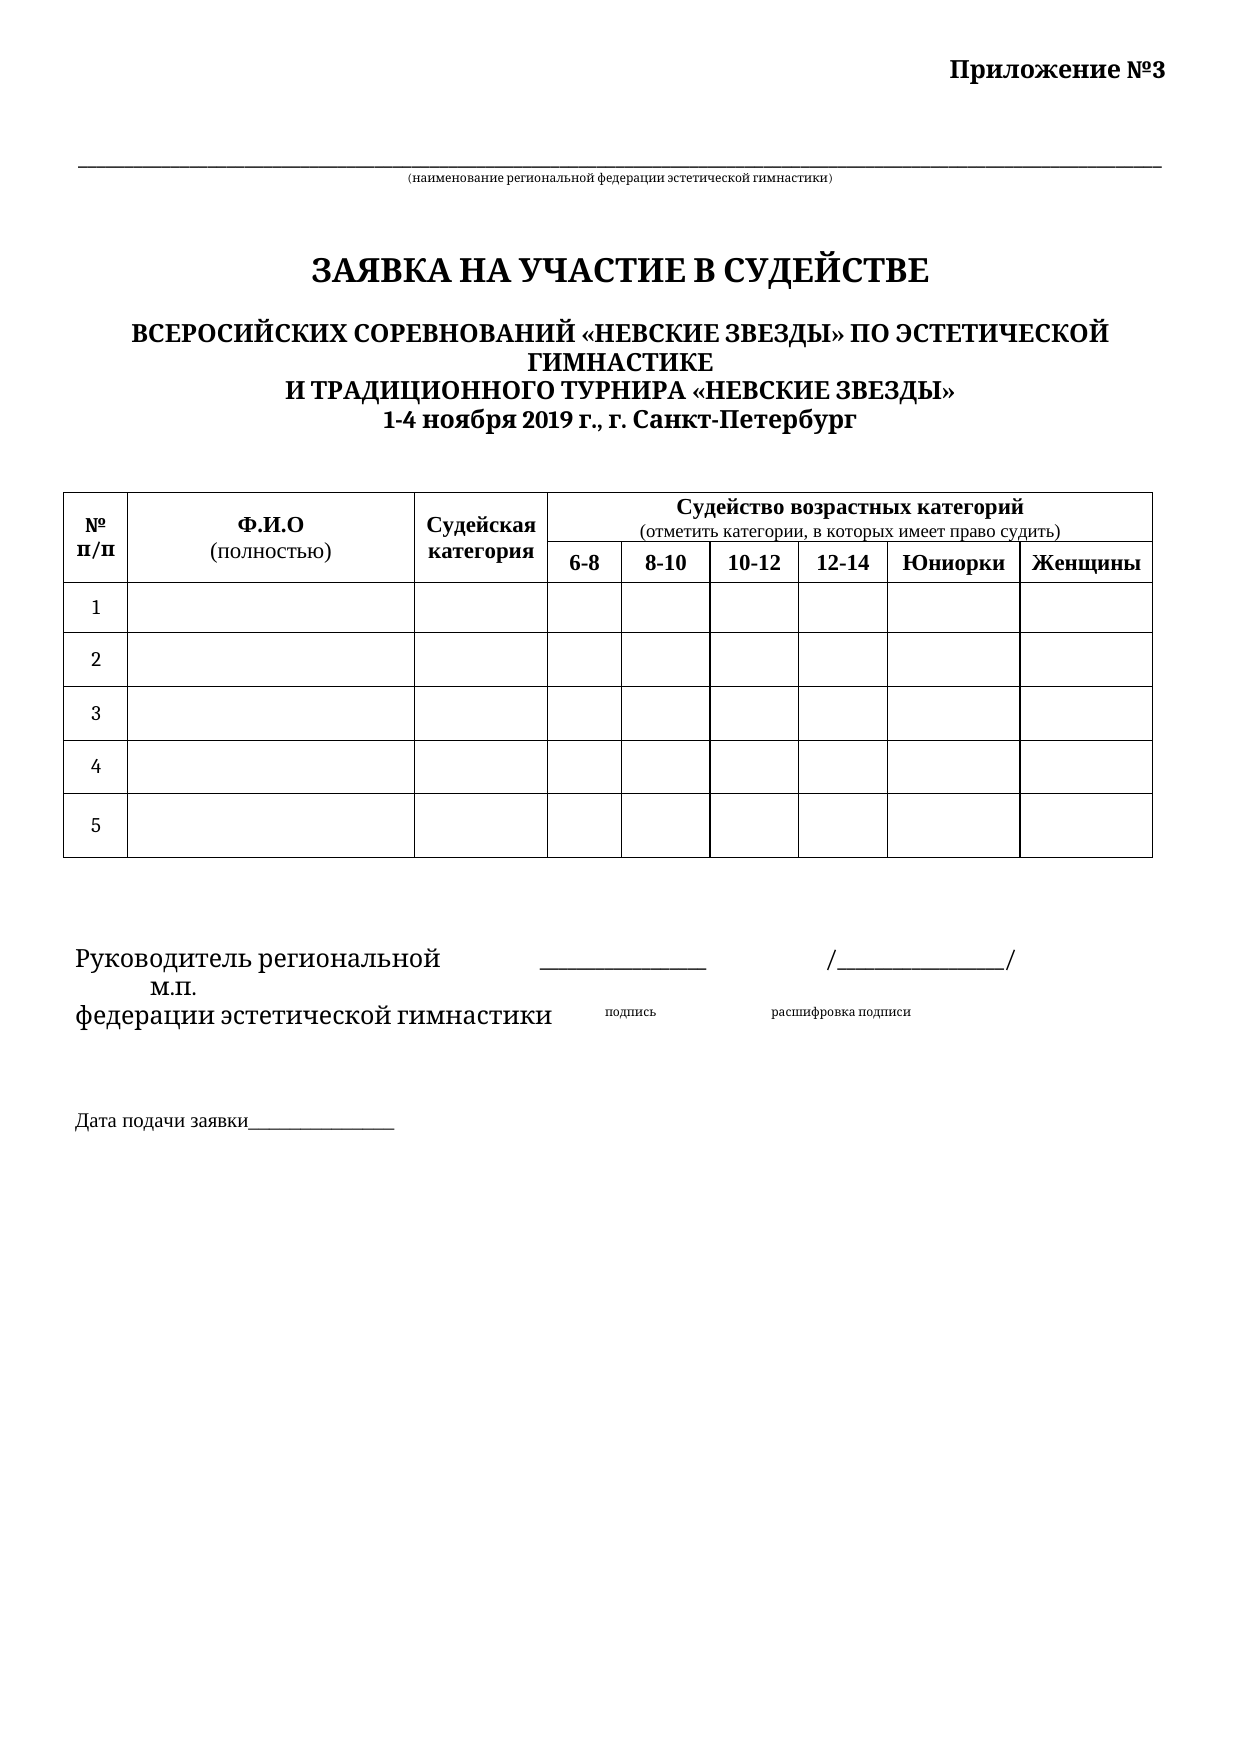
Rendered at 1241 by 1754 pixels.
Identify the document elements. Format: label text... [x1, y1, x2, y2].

table_cell [1021, 741, 1152, 793]
table_cell [888, 687, 1019, 739]
table_header Ф.И.О (полностью) [128, 493, 414, 582]
text Руководитель региональной __________________ /__________________/ м.п. [75, 944, 1165, 1002]
table_cell 8-10 [622, 542, 709, 582]
table_cell Женщины [1021, 542, 1152, 582]
table_cell [622, 687, 709, 739]
table_cell [799, 633, 887, 686]
table_cell [711, 633, 798, 686]
table_cell [1021, 633, 1152, 686]
table_cell 3 [64, 687, 127, 739]
table_cell 6-8 [548, 542, 621, 582]
table_cell Юниорки [888, 542, 1019, 582]
table_cell [548, 687, 621, 739]
table_header Судейство возрастных категорий (отметить категории, в которых имеет право судить) [548, 493, 1152, 541]
table_cell [888, 583, 1019, 632]
table_cell [622, 741, 709, 793]
table_cell 12-14 [799, 542, 887, 582]
table_header Судейская категория [415, 493, 547, 582]
table_cell [888, 633, 1019, 686]
text ВСЕРОСИЙСКИХ СОРЕВНОВАНИЙ «НЕВСКИЕ ЗВЕЗДЫ» ПО ЭСТЕТИЧЕСКОЙ ГИМНАСТИКЕ [75, 320, 1165, 377]
table_cell 1 [64, 583, 127, 632]
table_cell [415, 794, 547, 857]
table_cell [888, 794, 1019, 857]
table_cell [415, 633, 547, 686]
table_cell 2 [64, 633, 127, 686]
table_cell [799, 583, 887, 632]
table_cell [548, 794, 621, 857]
table_cell [799, 687, 887, 739]
table_cell [799, 794, 887, 857]
table_cell 5 [64, 794, 127, 857]
table_cell [1021, 687, 1152, 739]
table_cell [128, 583, 414, 632]
table_cell [415, 583, 547, 632]
table_cell [622, 633, 709, 686]
table_cell [548, 633, 621, 686]
table_cell [128, 794, 414, 857]
table_cell [622, 583, 709, 632]
table_cell [548, 741, 621, 793]
table_cell [622, 794, 709, 857]
table_cell [1021, 583, 1152, 632]
table_cell [415, 687, 547, 739]
table_cell [548, 583, 621, 632]
table_cell [1021, 794, 1152, 857]
text Дата подачи заявки______________ [75, 1108, 1165, 1132]
table_cell [128, 633, 414, 686]
text федерации эстетической гимнастики подпись расшифровка подписи [75, 1002, 1165, 1031]
table_cell [711, 794, 798, 857]
text 1-4 ноября 2019 г., г. Санкт-Петербург [75, 406, 1165, 435]
text (наименование региональной федерации эстетической гимнастики) [75, 171, 1165, 195]
table_cell [128, 741, 414, 793]
table_cell 10-12 [711, 542, 798, 582]
table_cell 4 [64, 741, 127, 793]
text Приложение №3 [75, 56, 1165, 85]
table_cell [128, 687, 414, 739]
table_cell [711, 583, 798, 632]
text ЗАЯВКА НА УЧАСТИЕ В СУДЕЙСТВЕ [75, 253, 1165, 291]
table_cell [415, 741, 547, 793]
text _____________________________________________________________________________________________________________________ [75, 142, 1165, 171]
table_header № п/п [64, 493, 127, 582]
table_cell [711, 687, 798, 739]
table_cell [888, 741, 1019, 793]
table_cell [799, 741, 887, 793]
text И ТРАДИЦИОННОГО ТУРНИРА «НЕВСКИЕ ЗВЕЗДЫ» [75, 377, 1165, 406]
table_cell [711, 741, 798, 793]
